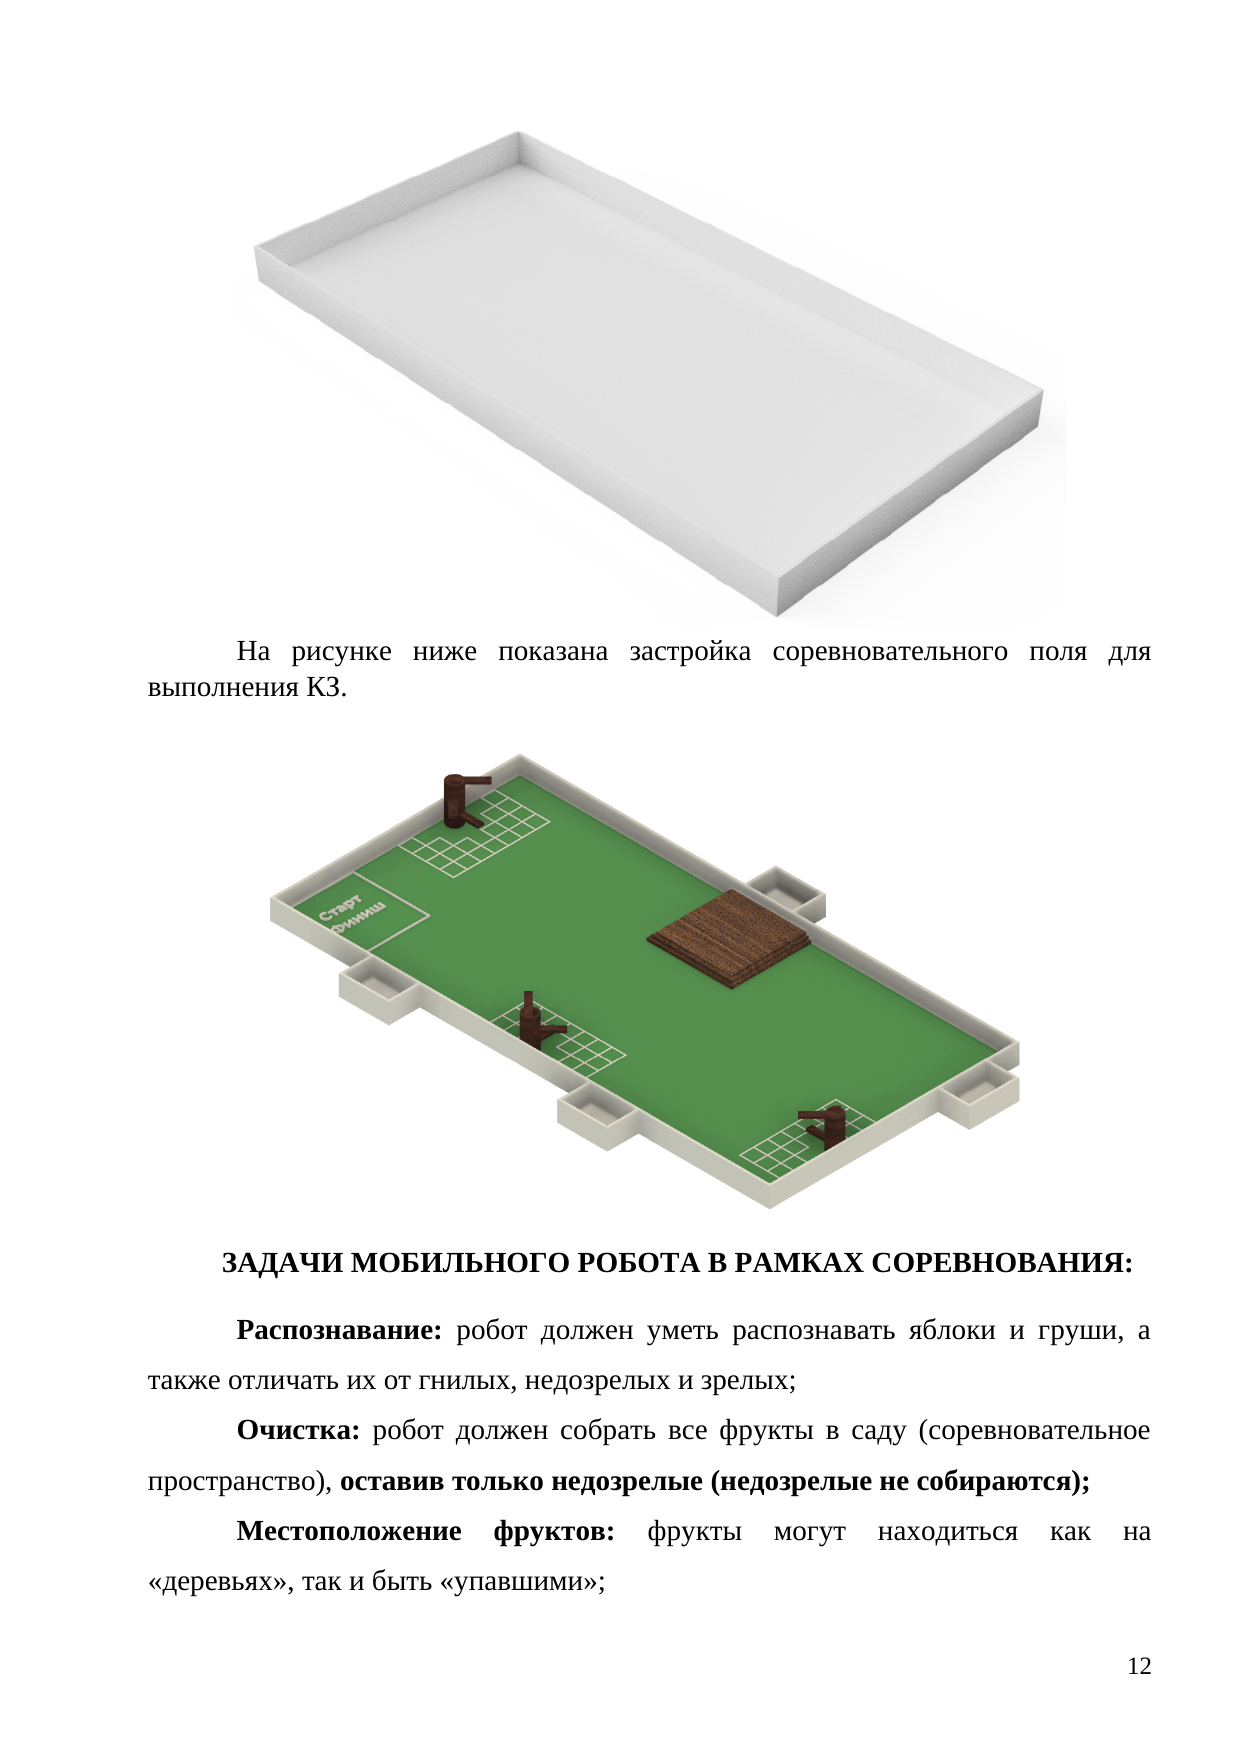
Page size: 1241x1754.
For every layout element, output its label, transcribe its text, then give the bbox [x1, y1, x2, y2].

text Очистка: робот должен собрать все фрукты в саду (соревновательное пространство), оставив только недозрелые (недозрелые не собираются); [148, 1412, 1152, 1496]
text ЗАДАЧИ МОБИЛЬНОГО РОБОТА В РАМКАХ СОРЕВНОВАНИЯ: [148, 1245, 1152, 1278]
text На рисунке ниже показана застройка соревновательного поля для выполнения КЗ. [148, 633, 1152, 702]
text Распознавание: робот должен уметь распознавать яблоки и груши, а также отличать их от гнилых, недозрелых и зрелых; [148, 1312, 1152, 1396]
picture [263, 721, 1037, 1226]
picture [233, 118, 1067, 631]
text Местоположение фруктов: фрукты могут находиться как на «деревьях», так и быть «упавшими»; [148, 1513, 1152, 1597]
